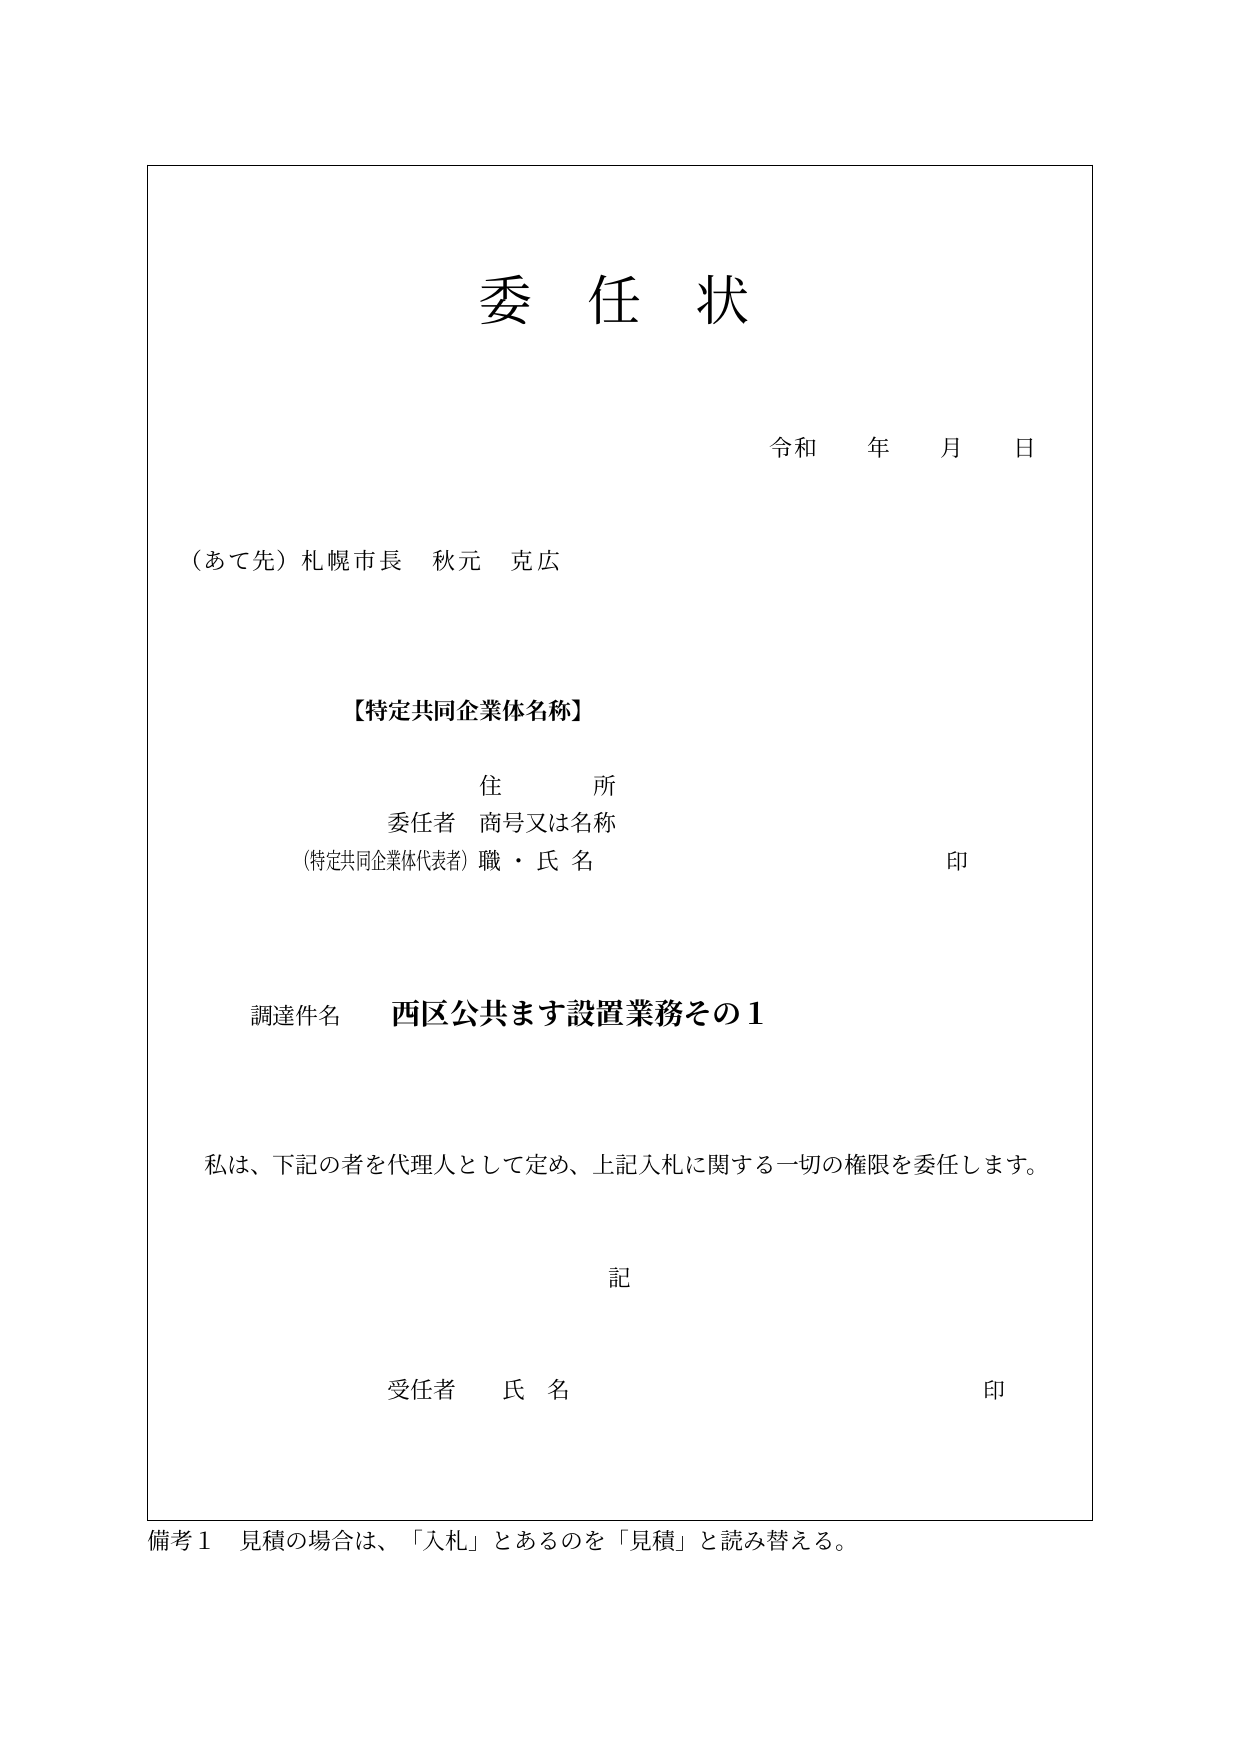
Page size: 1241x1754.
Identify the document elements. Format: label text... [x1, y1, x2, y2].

text 備考１ 見積の場合は、「入札」とあるのを「見積」と読み替える。 [148, 1521, 1092, 1558]
table_header 委 任 状 令和 年 月 日 （あて先）札幌市長 秋元 克広 【特定共同企業体名称】 住 所 委任者 商号又は名称 （特定共同企業体代表者） 職 ・ 氏 名 印 調達件名 西区公共ます設置業務その１ 私は、下記の者を代理人として定め、上記入札に関する一切の権限を委任します。 記 受任者 氏 名 印 [148, 166, 1092, 1520]
